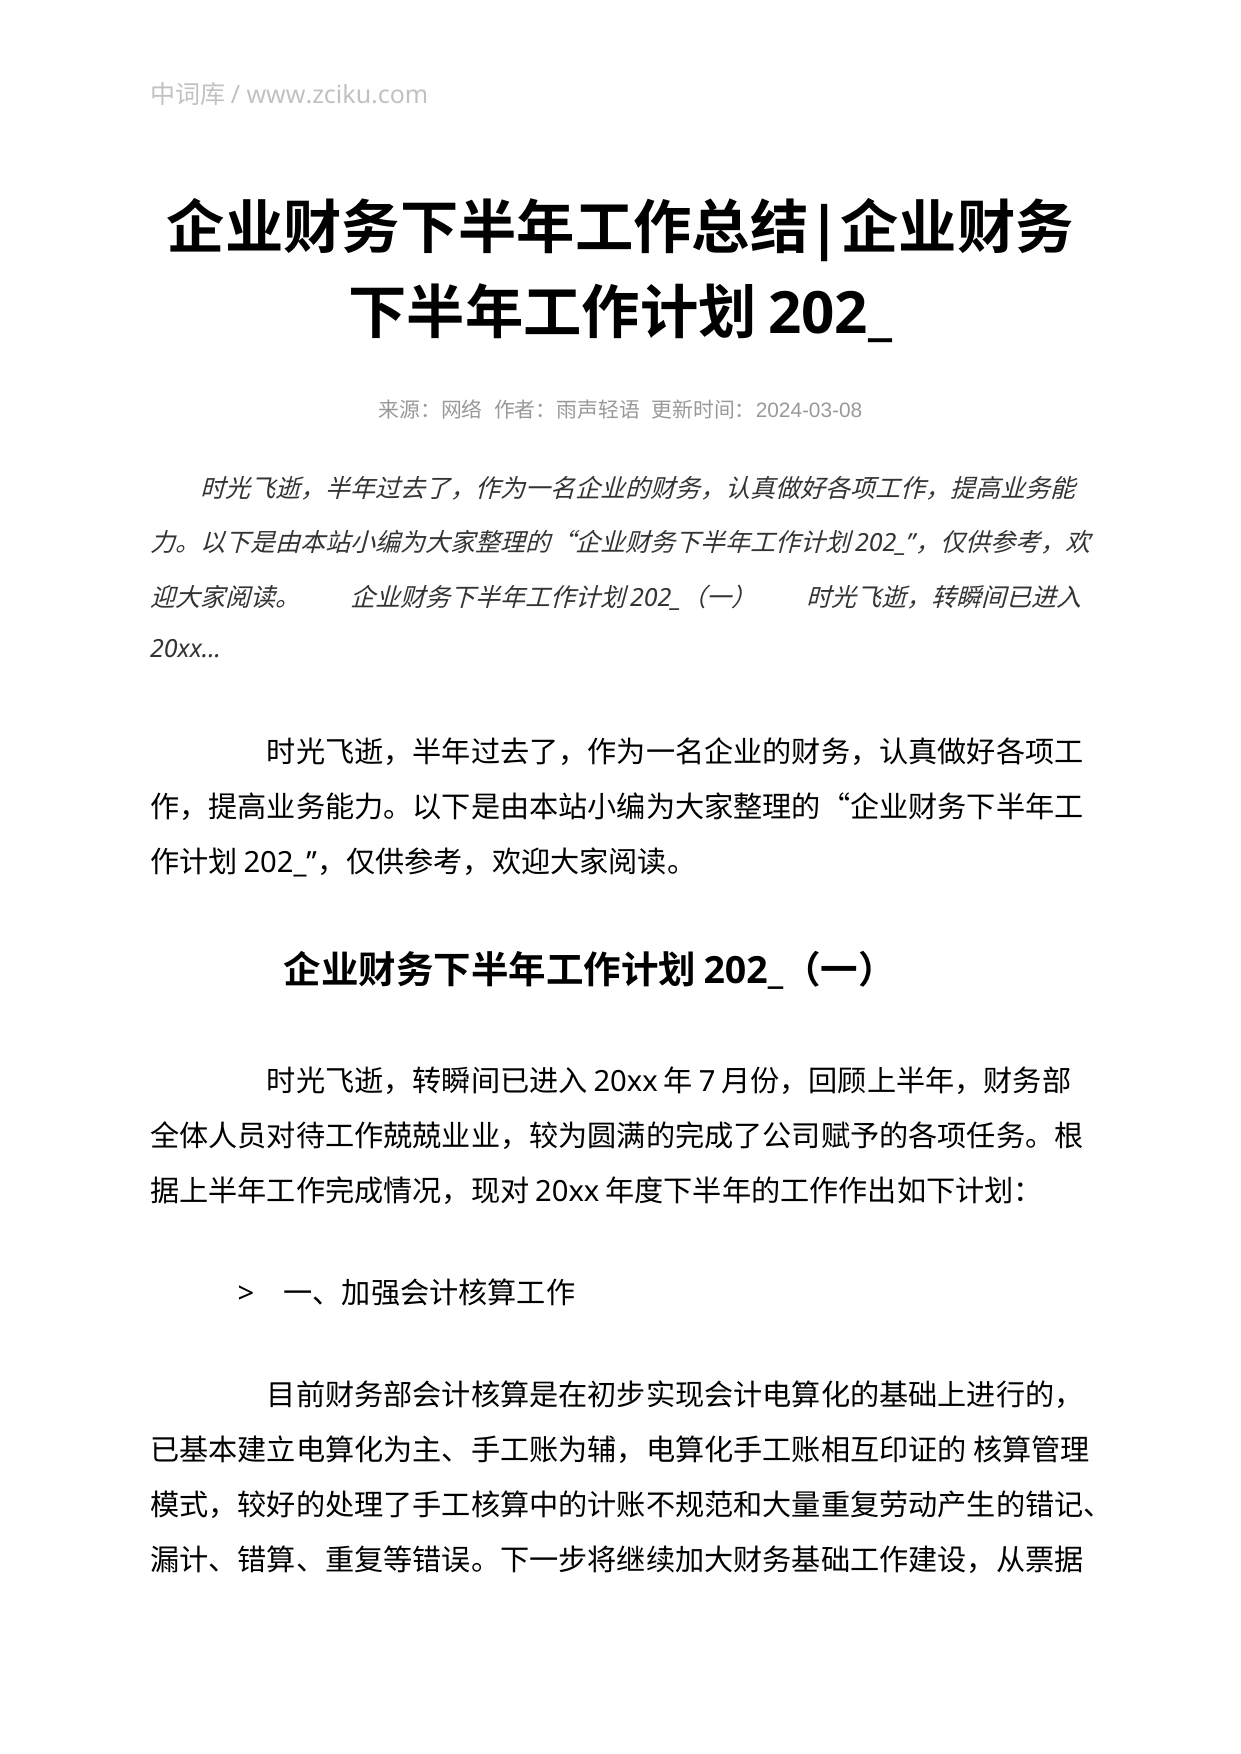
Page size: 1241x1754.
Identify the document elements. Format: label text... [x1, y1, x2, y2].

text 时光飞逝，转瞬间已进入20xx年7月份，回顾上半年，财务部全体人员对待工作兢兢业业，较为圆满的完成了公司赋予的各项任务。根据上半年工作完成情况，现对20xx年度下半年的工作作出如下计划： [150, 1058, 1090, 1210]
text 企业财务下半年工作计划202_（一） [150, 940, 1090, 995]
subtitle 企业财务下半年工作总结|企业财务下半年工作计划202_ [150, 181, 1090, 351]
text > 一、加强会计核算工作 [150, 1270, 1090, 1312]
text 时光飞逝，半年过去了，作为一名企业的财务，认真做好各项工作，提高业务能力。以下是由本站小编为大家整理的“企业财务下半年工作计划202_”，仅供参考，欢迎大家阅读。 [150, 728, 1090, 881]
text 时光飞逝，半年过去了，作为一名企业的财务，认真做好各项工作，提高业务能力。以下是由本站小编为大家整理的“企业财务下半年工作计划202_”，仅供参考，欢迎大家阅读。 企业财务下半年工作计划202_（一） 时光飞逝，转瞬间已进入20xx... [150, 468, 1090, 664]
text 来源：网络 作者：雨声轻语 更新时间：2024-03-08 [150, 398, 1090, 422]
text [150, 1372, 1090, 1579]
